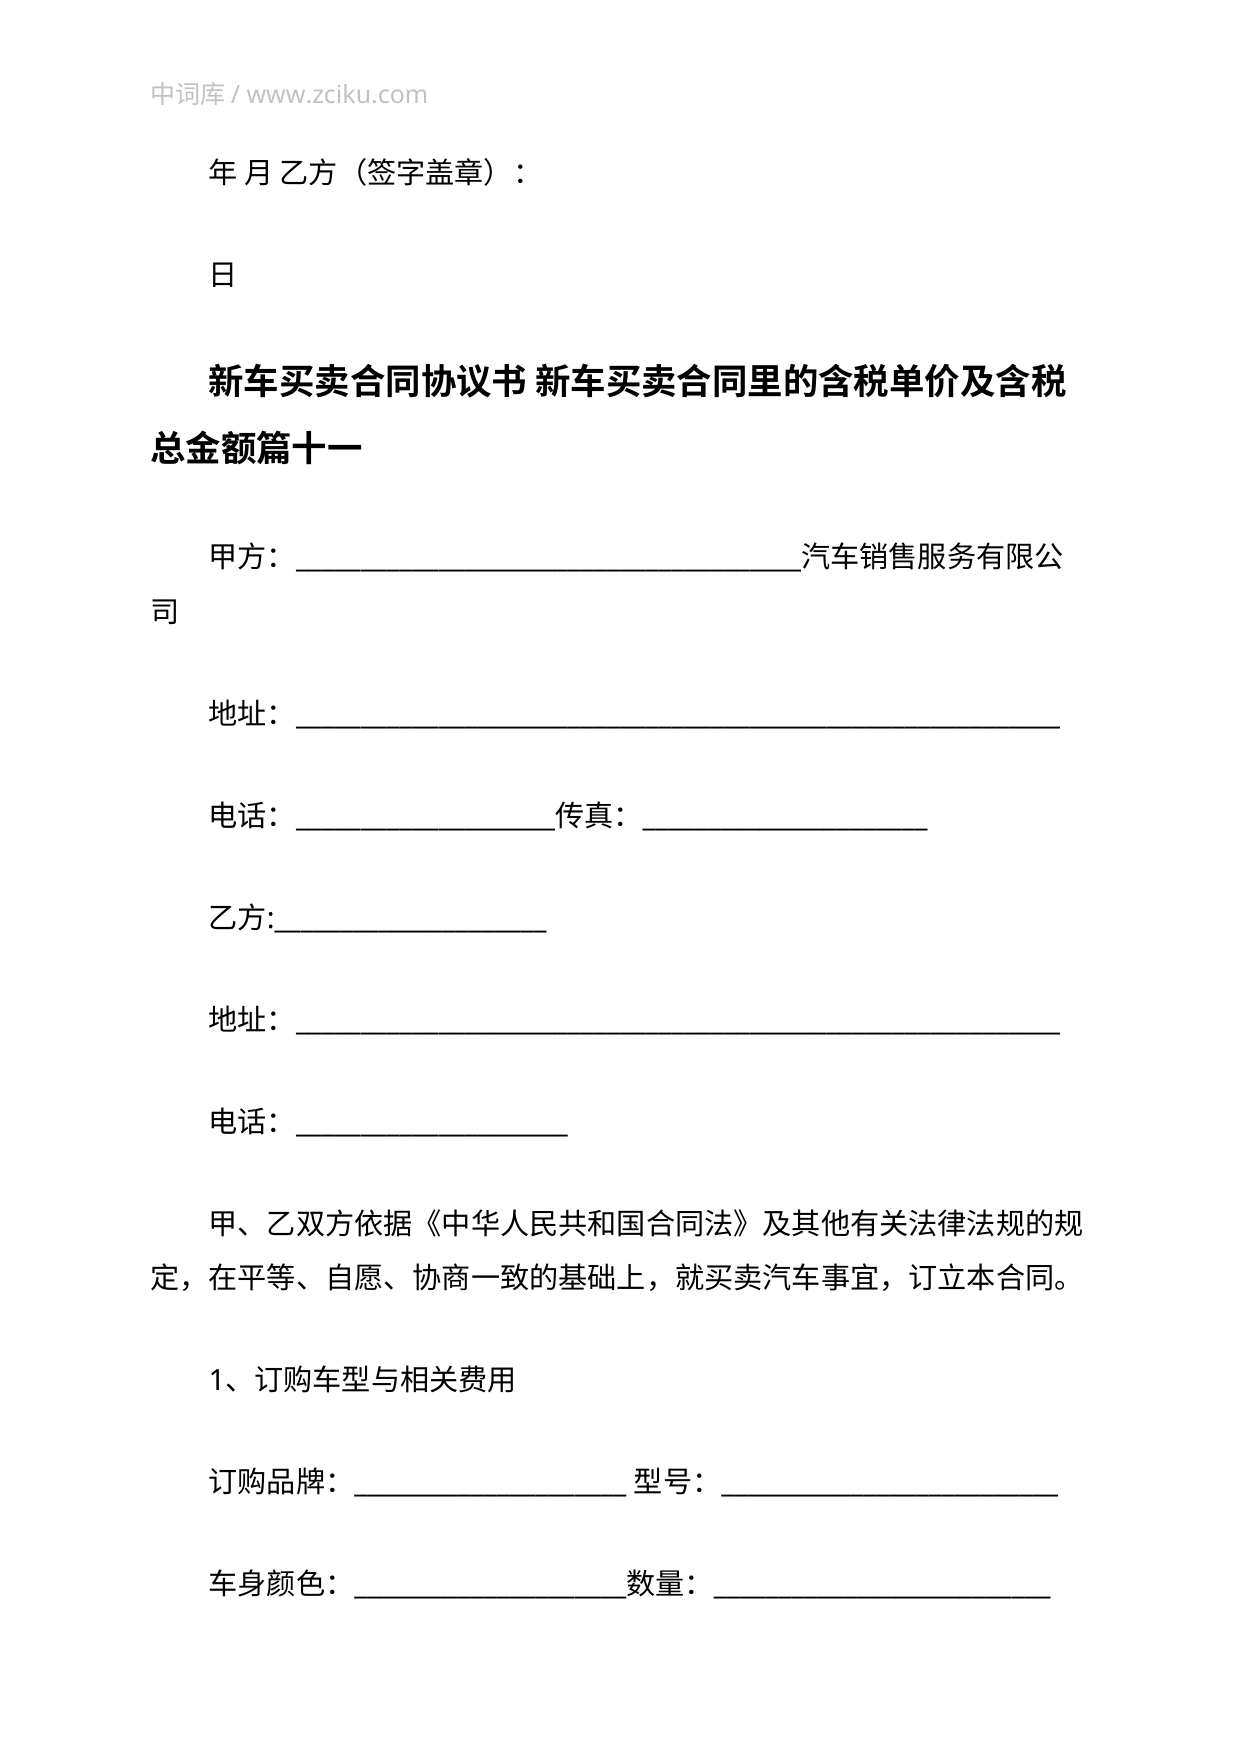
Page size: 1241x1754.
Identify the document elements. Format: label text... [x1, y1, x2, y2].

text 日 [150, 252, 1090, 294]
text 订购品牌：_____________________ 型号：__________________________ [150, 1459, 1090, 1501]
text 甲、乙双方依据《中华人民共和国合同法》及其他有关法律法规的规定，在平等、自愿、协商一致的基础上，就买卖汽车事宜，订立本合同。 [150, 1200, 1090, 1297]
text 乙方:_____________________ [150, 894, 1090, 937]
text 年 月 乙方（签字盖章）： [150, 150, 1090, 192]
text 车身颜色：_____________________数量：__________________________ [150, 1561, 1090, 1603]
text 电话：____________________传真：______________________ [150, 792, 1090, 835]
text 地址：___________________________________________________________ [150, 996, 1090, 1039]
text 地址：___________________________________________________________ [150, 690, 1090, 733]
text 电话：_____________________ [150, 1098, 1090, 1141]
text 新车买卖合同协议书 新车买卖合同里的含税单价及含税总金额篇十一 [150, 353, 1090, 471]
text 甲方：_______________________________________汽车销售服务有限公司 [150, 533, 1090, 631]
text 1、订购车型与相关费用 [150, 1357, 1090, 1399]
